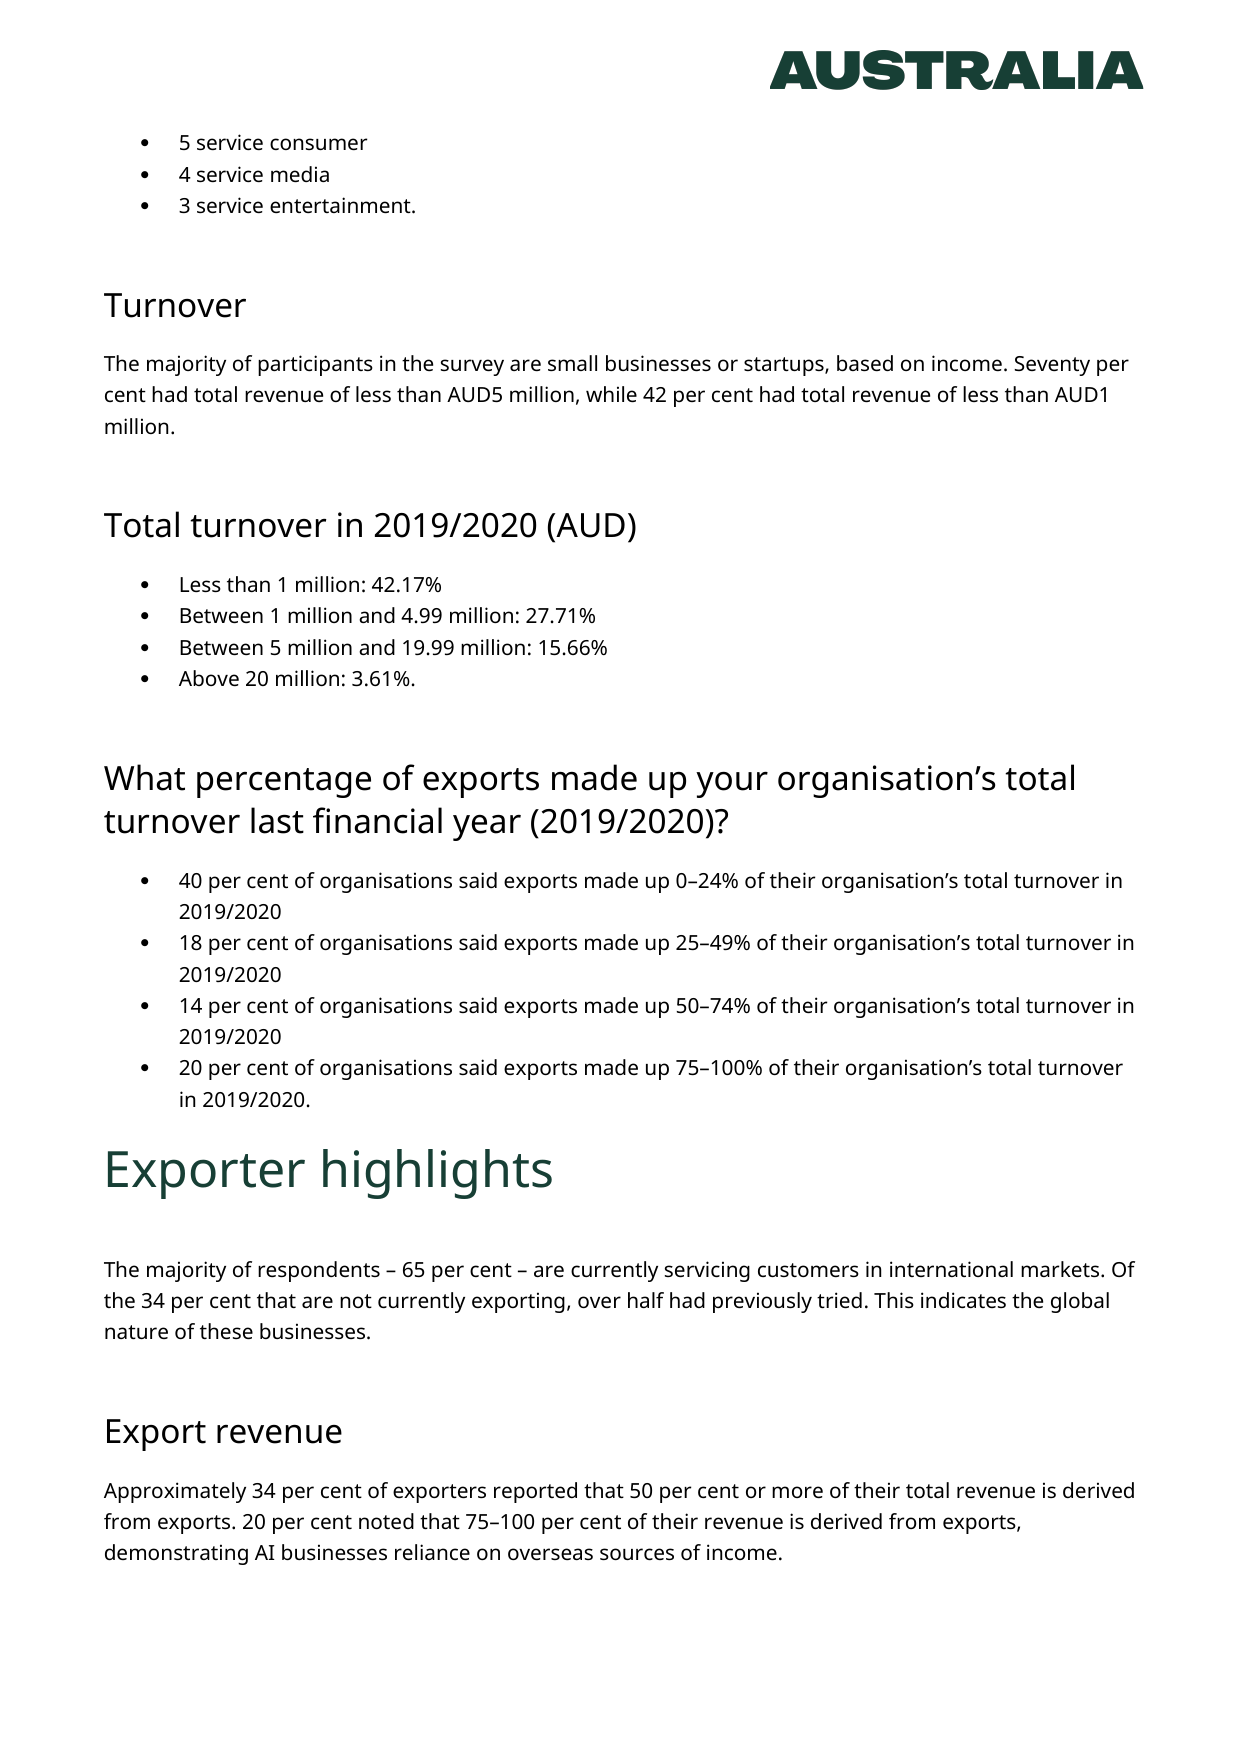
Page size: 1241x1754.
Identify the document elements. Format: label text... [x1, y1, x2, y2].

list 18 per cent of organisations said exports made up 25–49% of their organisation’s total turnover in 2019/2020 [141, 926, 1142, 988]
list 40 per cent of organisations said exports made up 0–24% of their organisation’s total turnover in 2019/2020 [141, 863, 1142, 926]
text Approximately 34 per cent of exporters reported that 50 per cent or more of their total revenue is derived from exports. 20 per cent noted that 75–100 per cent of their revenue is derived from exports, demonstrating AI businesses reliance on overseas sources of income. [103, 1473, 1142, 1567]
list Above 20 million: 3.61%. [141, 661, 1142, 692]
subtitle Export revenue [103, 1408, 1142, 1452]
picture [770, 50, 1144, 90]
list Between 5 million and 19.99 million: 15.66% [141, 630, 1142, 661]
subtitle What percentage of exports made up your organisation’s total turnover last financial year (2019/2020)? [103, 755, 1142, 842]
list 3 service entertainment. [141, 188, 1142, 219]
list 20 per cent of organisations said exports made up 75–100% of their organisation’s total turnover in 2019/2020. [141, 1051, 1142, 1113]
text The majority of respondents – 65 per cent – are currently servicing customers in international markets. Of the 34 per cent that are not currently exporting, over half had previously tried. This indicates the global nature of these businesses. [103, 1252, 1142, 1346]
list 14 per cent of organisations said exports made up 50–74% of their organisation’s total turnover in 2019/2020 [141, 988, 1142, 1051]
list 4 service media [141, 157, 1142, 188]
list Less than 1 million: 42.17% [141, 567, 1142, 599]
list Between 1 million and 4.99 million: 27.71% [141, 599, 1142, 630]
subtitle Total turnover in 2019/2020 (AUD) [103, 503, 1142, 547]
subtitle Exporter highlights [103, 1134, 1142, 1202]
subtitle Turnover [103, 282, 1142, 326]
list 5 service consumer [141, 126, 1142, 157]
text The majority of participants in the survey are small businesses or startups, based on income. Seventy per cent had total revenue of less than AUD5 million, while 42 per cent had total revenue of less than AUD1 million. [103, 347, 1142, 440]
